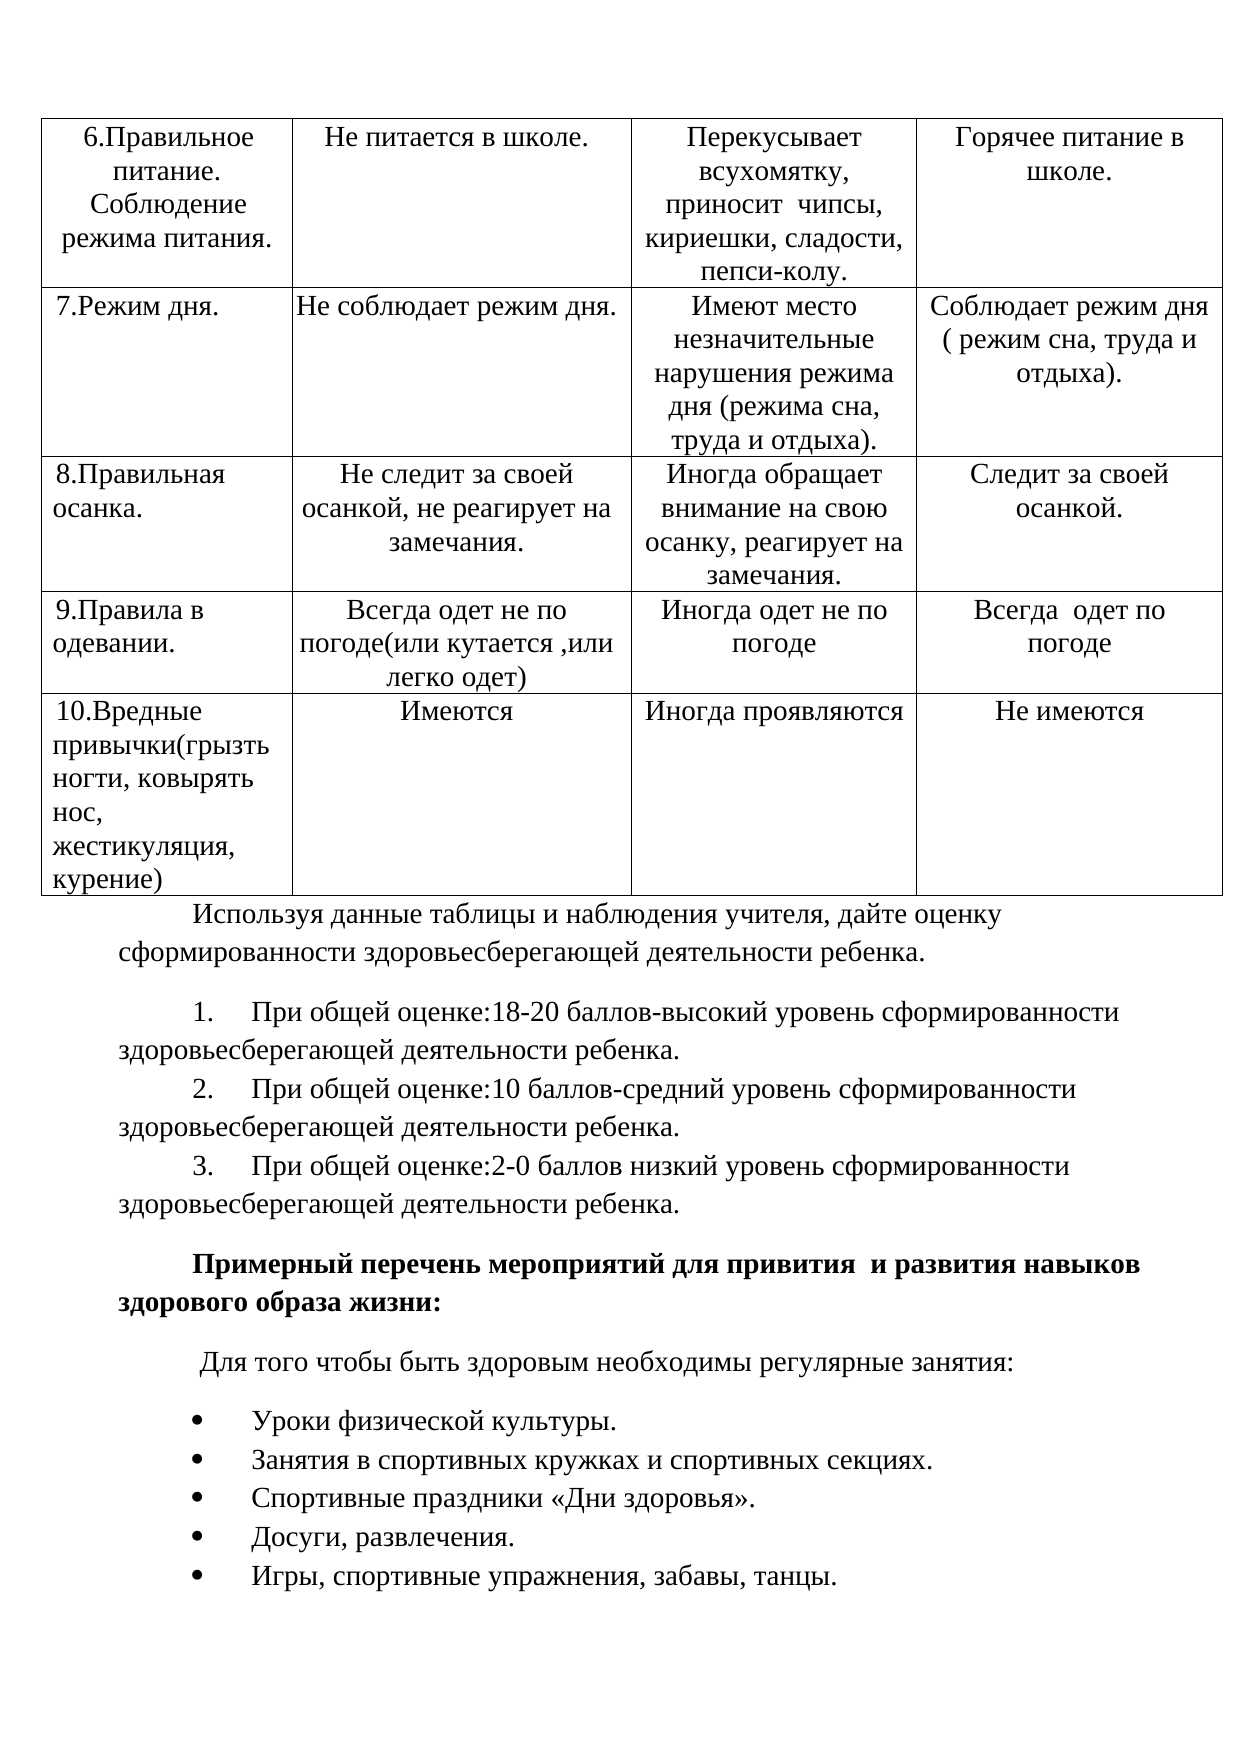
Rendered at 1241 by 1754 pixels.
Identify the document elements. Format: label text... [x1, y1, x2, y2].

table_cell 7.Режим дня. [42, 288, 292, 456]
table_cell Иногда обращает внимание на свою осанку, реагирует на замечания. [632, 457, 916, 591]
list При общей оценке:10 баллов-средний уровень сформированности здоровьесберегающей деятельности ребенка. [118, 1071, 1152, 1143]
table_cell 9.Правила в одевании. [42, 592, 292, 692]
list При общей оценке:2-0 баллов низкий уровень сформированности здоровьесберегающей деятельности ребенка. [118, 1148, 1152, 1220]
list Спортивные праздники «Дни здоровья». [118, 1480, 1152, 1514]
table_cell Всегда одет по погоде [917, 592, 1222, 692]
list Игры, спортивные упражнения, забавы, танцы. [118, 1558, 1152, 1591]
text Примерный перечень мероприятий для привития и развития навыков здорового образа жизни: [118, 1246, 1152, 1318]
table_cell Перекусывает всухомятку, приносит чипсы, кириешки, сладости, пепси-колу. [632, 119, 916, 287]
table_cell 6.Правильное питание. Соблюдение режима питания. [42, 119, 292, 287]
table_cell Всегда одет не по погоде(или кутается ,или легко одет) [293, 592, 631, 692]
table_cell Не соблюдает режим дня. [293, 288, 631, 456]
table_cell Следит за своей осанкой. [917, 457, 1222, 591]
table_cell 10.Вредные привычки(грызть ногти, ковырять нос, жестикуляция, курение) [42, 694, 292, 895]
table_cell 8.Правильная осанка. [42, 457, 292, 591]
list При общей оценке:18-20 баллов-высокий уровень сформированности здоровьесберегающей деятельности ребенка. [118, 994, 1152, 1066]
table_cell Не следит за своей осанкой, не реагирует на замечания. [293, 457, 631, 591]
table_cell Не имеются [917, 694, 1222, 895]
text Для того чтобы быть здоровым необходимы регулярные занятия: [118, 1344, 1152, 1377]
table_cell Иногда проявляются [632, 694, 916, 895]
list Занятия в спортивных кружках и спортивных секциях. [118, 1442, 1152, 1475]
table_cell Горячее питание в школе. [917, 119, 1222, 287]
list Уроки физической культуры. [118, 1403, 1152, 1437]
table_cell Соблюдает режим дня ( режим сна, труда и отдыха). [917, 288, 1222, 456]
text Используя данные таблицы и наблюдения учителя, дайте оценку сформированности здоровьесберегающей деятельности ребенка. [118, 896, 1152, 968]
table_cell Имеют место незначительные нарушения режима дня (режима сна, труда и отдыха). [632, 288, 916, 456]
table_cell Не питается в школе. [293, 119, 631, 287]
table_cell Имеются [293, 694, 631, 895]
table_cell Иногда одет не по погоде [632, 592, 916, 692]
list Досуги, развлечения. [118, 1519, 1152, 1553]
